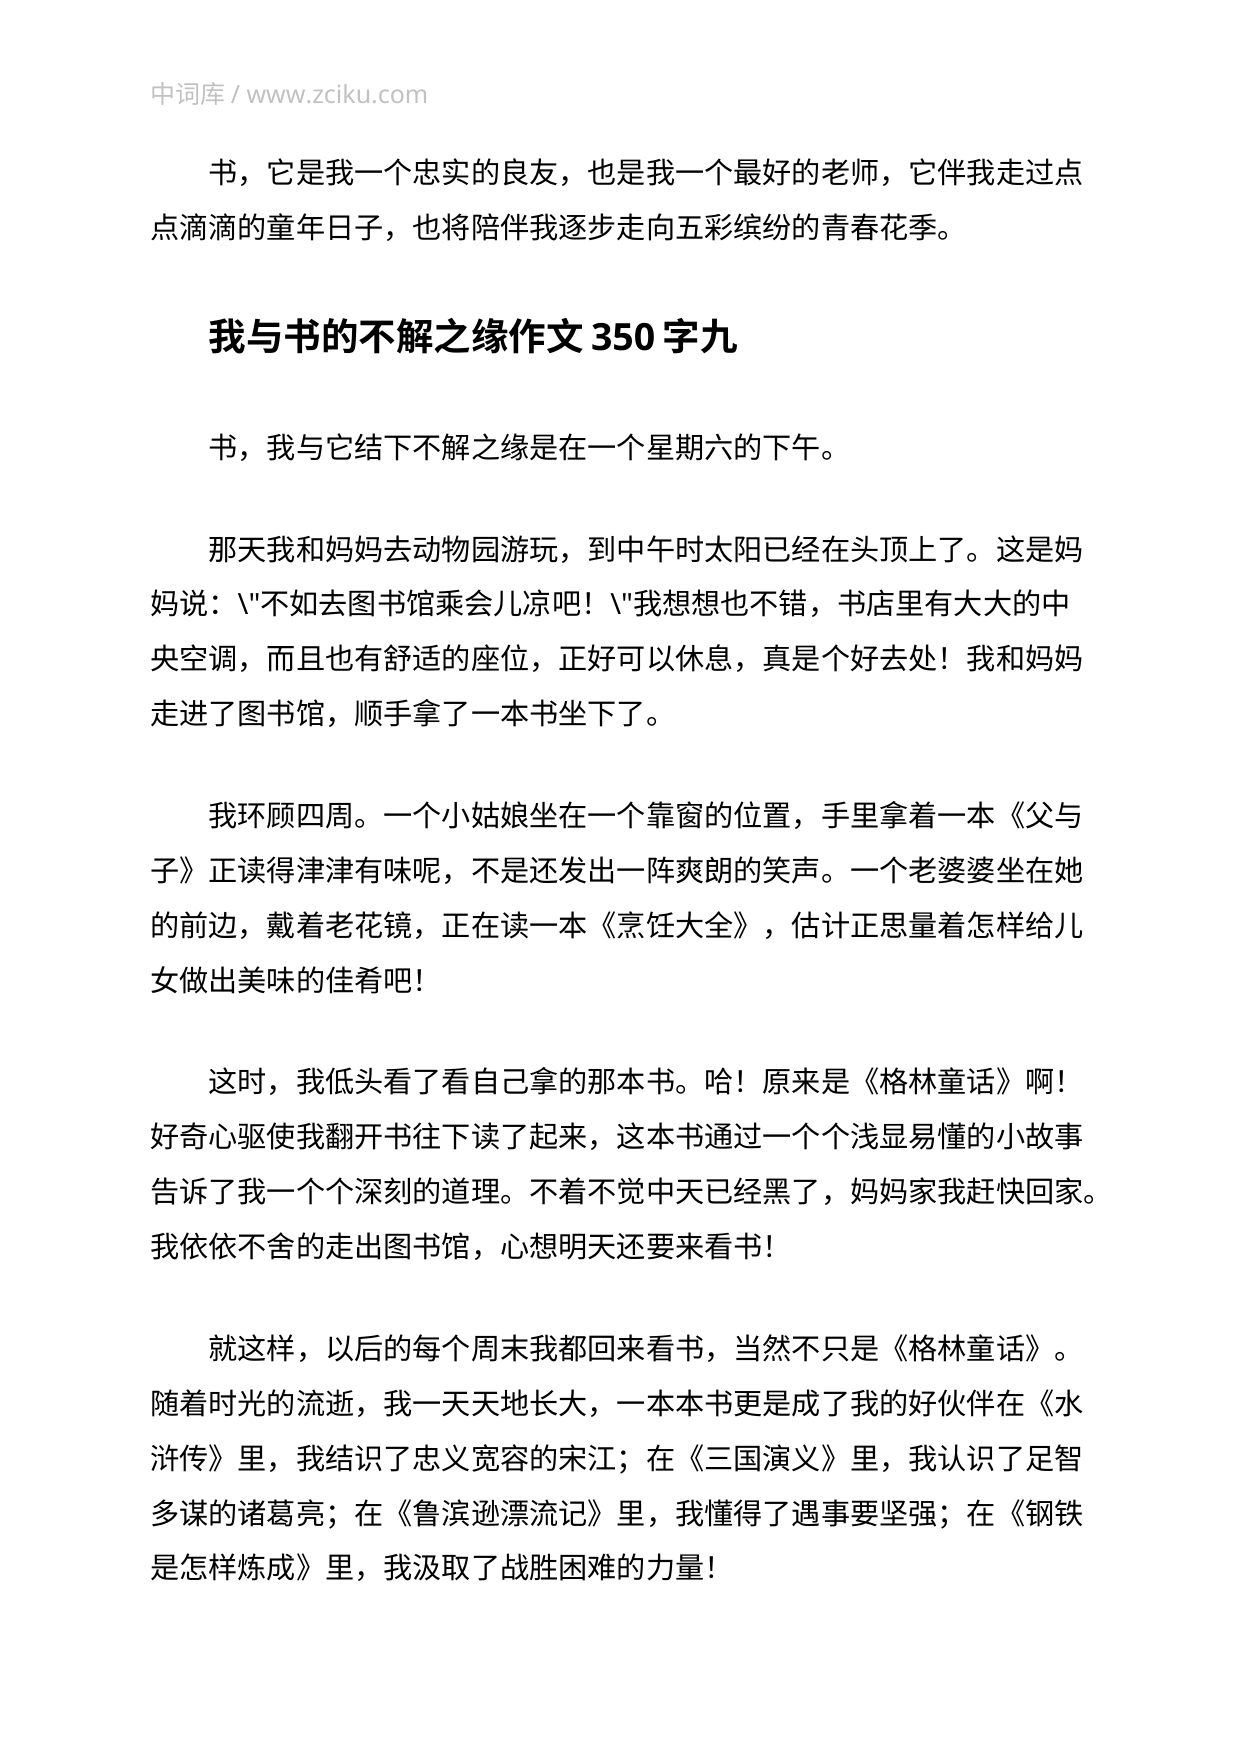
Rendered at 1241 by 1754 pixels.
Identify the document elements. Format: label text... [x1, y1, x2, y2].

text 我环顾四周。一个小姑娘坐在一个靠窗的位置，手里拿着一本《父与子》正读得津津有味呢，不是还发出一阵爽朗的笑声。一个老婆婆坐在她的前边，戴着老花镜，正在读一本《烹饪大全》，估计正思量着怎样给儿女做出美味的佳肴吧！ [150, 793, 1090, 999]
text 这时，我低头看了看自己拿的那本书。哈！原来是《格林童话》啊！好奇心驱使我翻开书往下读了起来，这本书通过一个个浅显易懂的小故事告诉了我一个个深刻的道理。不着不觉中天已经黑了，妈妈家我赶快回家。我依依不舍的走出图书馆，心想明天还要来看书！ [150, 1059, 1090, 1266]
text 我与书的不解之缘作文350字九 [150, 307, 1090, 361]
text 书，我与它结下不解之缘是在一个星期六的下午。 [150, 424, 1090, 467]
text 就这样，以后的每个周末我都回来看书，当然不只是《格林童话》。随着时光的流逝，我一天天地长大，一本本书更是成了我的好伙伴在《水浒传》里，我结识了忠义宽容的宋江；在《三国演义》里，我认识了足智多谋的诸葛亮；在《鲁滨逊漂流记》里，我懂得了遇事要坚强；在《钢铁是怎样炼成》里，我汲取了战胜困难的力量！ [150, 1326, 1090, 1587]
text 那天我和妈妈去动物园游玩，到中午时太阳已经在头顶上了。这是妈妈说：\"不如去图书馆乘会儿凉吧！\"我想想也不错，书店里有大大的中央空调，而且也有舒适的座位，正好可以休息，真是个好去处！我和妈妈走进了图书馆，顺手拿了一本书坐下了。 [150, 526, 1090, 733]
text 书，它是我一个忠实的良友，也是我一个最好的老师，它伴我走过点点滴滴的童年日子，也将陪伴我逐步走向五彩缤纷的青春花季。 [150, 150, 1090, 247]
